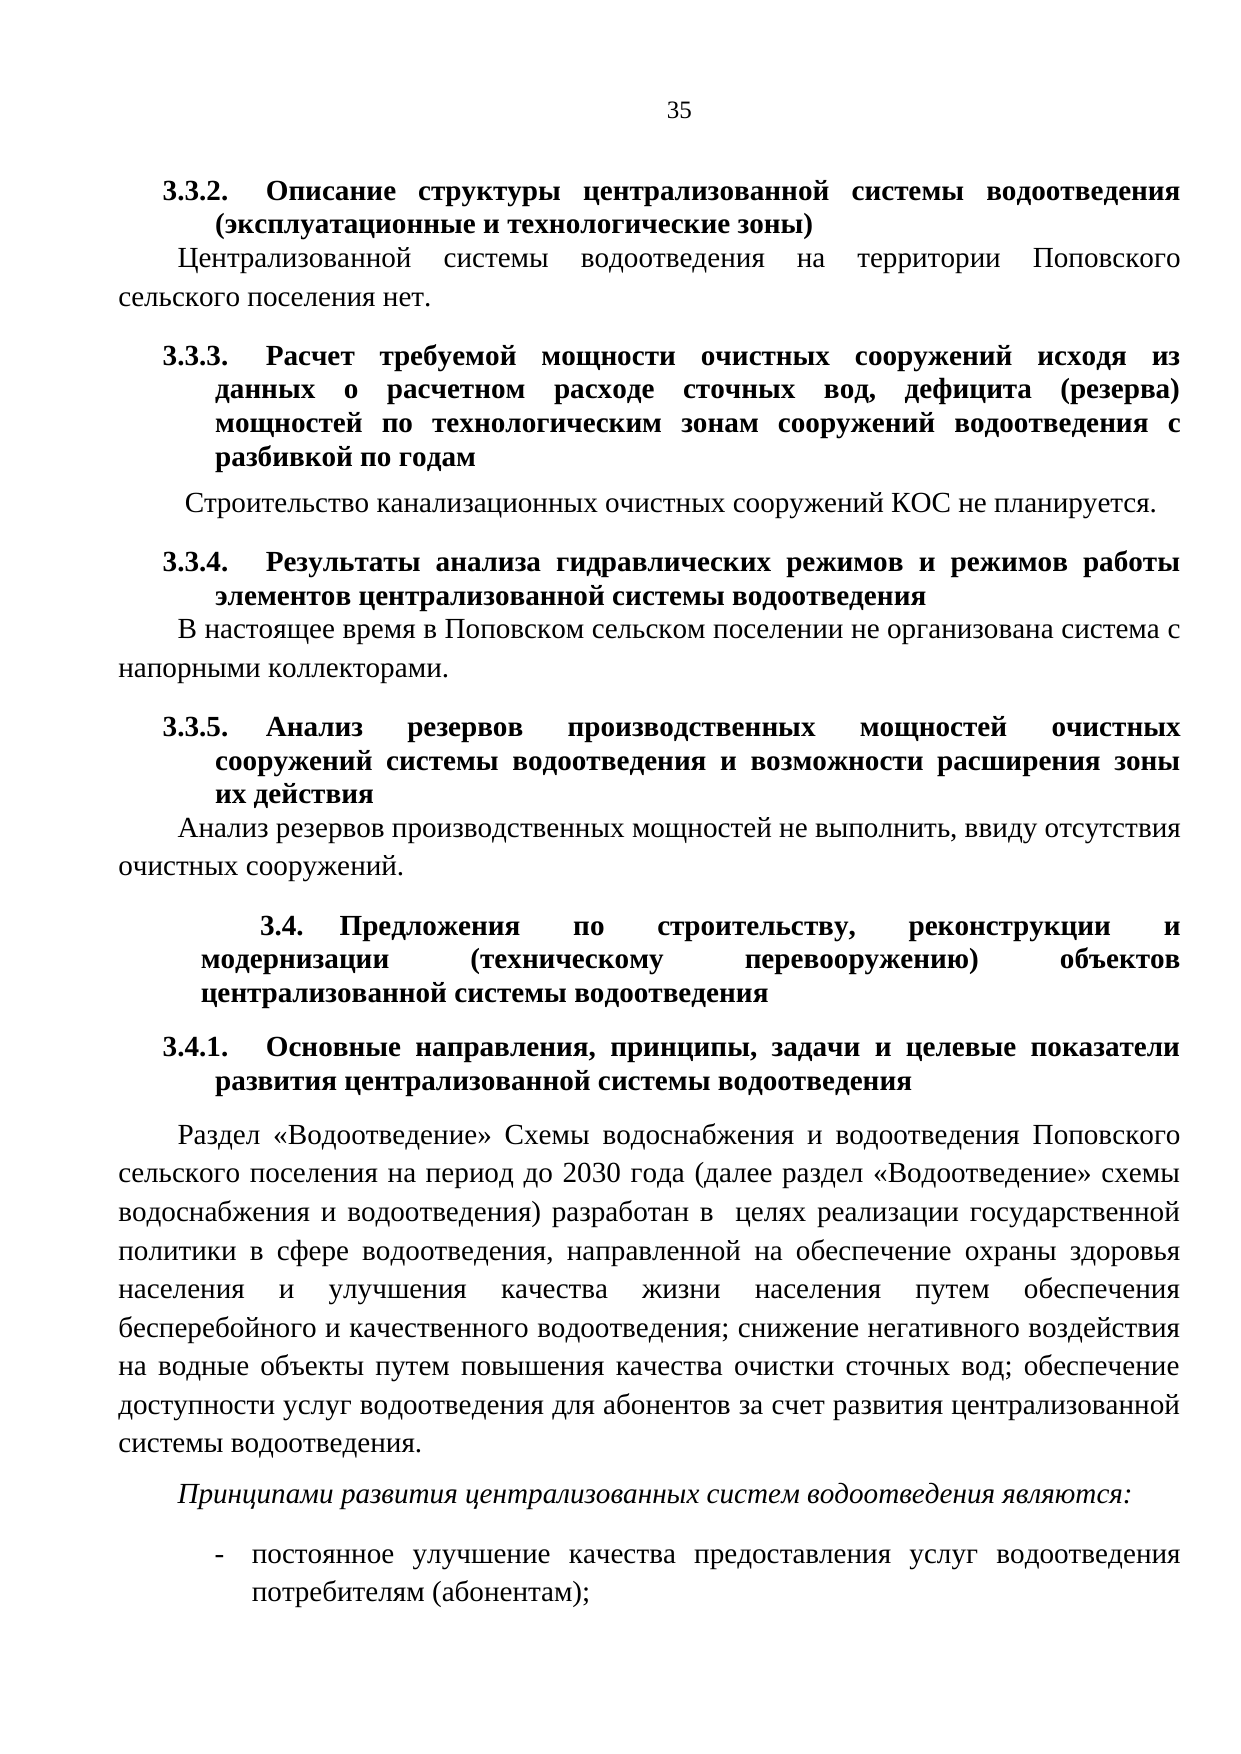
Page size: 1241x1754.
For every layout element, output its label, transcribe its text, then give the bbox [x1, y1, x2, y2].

text Строительство канализационных очистных сооружений КОС не планируется. [118, 485, 1181, 518]
text Раздел «Водоотведение» Схемы водоснабжения и водоотведения Поповского сельского поселения на период до 2030 года (далее раздел «Водоотведение» схемы водоснабжения и водоотведения) разработан в целях реализации государственной политики в сфере водоотведения, направленной на обеспечение охраны здоровья населения и улучшения качества жизни населения путем обеспечения бесперебойного и качественного водоотведения; снижение негативного воздействия на водные объекты путем повышения качества очистки сточных вод; обеспечение доступности услуг водоотведения для абонентов за счет развития централизованной системы водоотведения. [118, 1117, 1181, 1459]
text Принципами развития централизованных систем водоотведения являются: [118, 1476, 1181, 1510]
subtitle Результаты анализа гидравлических режимов и режимов работы элементов централизованной системы водоотведения [162, 544, 1181, 611]
subtitle Основные направления, принципы, задачи и целевые показатели развития централизованной системы водоотведения [162, 1029, 1181, 1096]
text В настоящее время в Поповском сельском поселении не организована система с напорными коллекторами. [118, 611, 1181, 683]
subtitle Анализ резервов производственных мощностей очистных сооружений системы водоотведения и возможности расширения зоны их действия [162, 709, 1181, 810]
list постоянное улучшение качества предоставления услуг водоотведения потребителям (абонентам); [214, 1536, 1181, 1608]
text Анализ резервов производственных мощностей не выполнить, ввиду отсутствия очистных сооружений. [118, 810, 1181, 882]
text Централизованной системы водоотведения на территории Поповского сельского поселения нет. [118, 240, 1181, 312]
subtitle Расчет требуемой мощности очистных сооружений исходя из данных о расчетном расходе сточных вод, дефицита (резерва) мощностей по технологическим зонам сооружений водоотведения с разбивкой по годам [162, 338, 1181, 472]
subtitle Предложения по строительству, реконструкции и модернизации (техническому перевооружению) объектов централизованной системы водоотведения [201, 908, 1181, 1008]
subtitle Описание структуры централизованной системы водоотведения (эксплуатационные и технологические зоны) [162, 173, 1181, 240]
